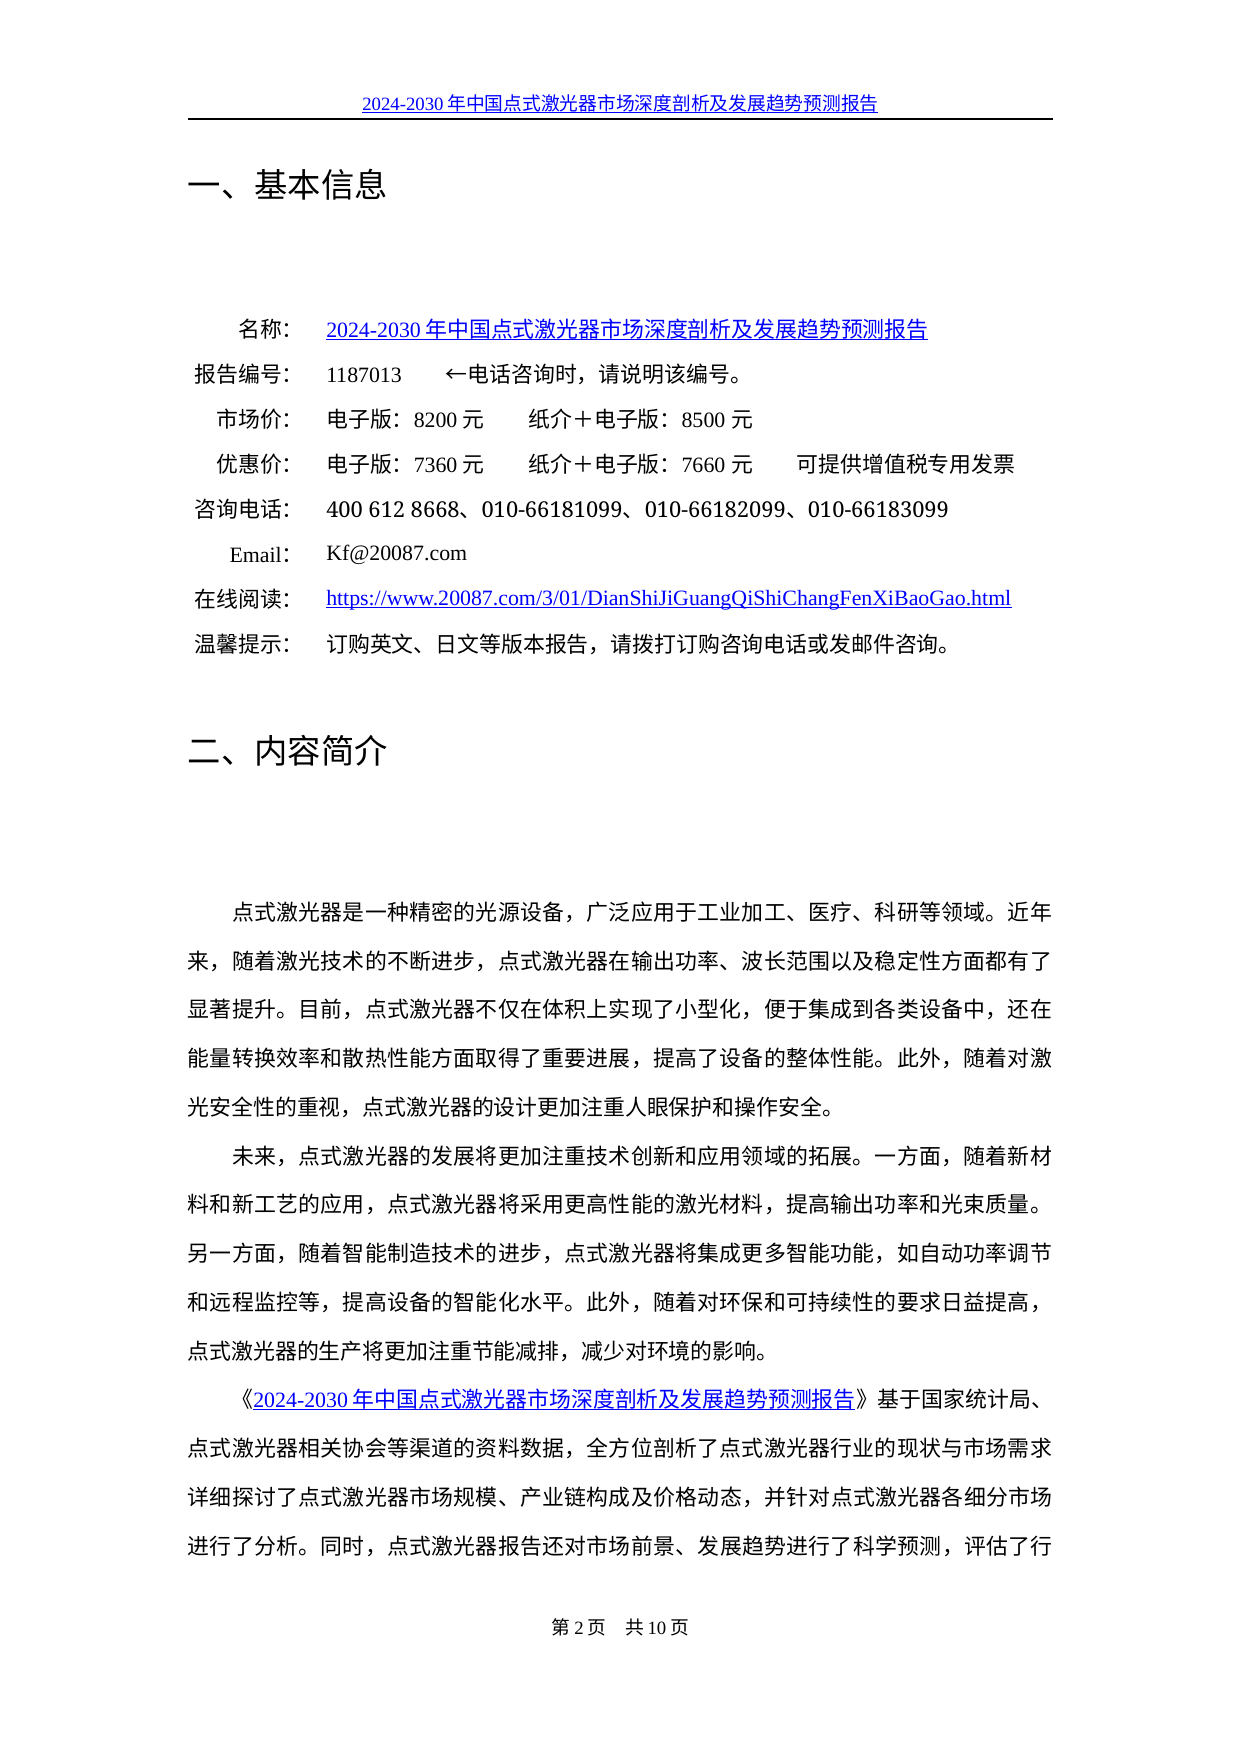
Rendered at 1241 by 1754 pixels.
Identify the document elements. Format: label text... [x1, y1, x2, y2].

table_cell 电子版：7360 元 纸介＋电子版：7660 元 可提供增值税专用发票 [315, 447, 1073, 492]
table_cell 电子版：8200 元 纸介＋电子版：8500 元 [315, 402, 1073, 447]
table_cell Kf@20087.com [315, 537, 1073, 582]
table_cell 咨询电话： [167, 492, 315, 537]
table_cell Email： [167, 537, 315, 582]
table_cell 1187013 ←电话咨询时，请说明该编号。 [315, 357, 1073, 402]
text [187, 894, 1053, 1561]
table_cell 优惠价： [167, 447, 315, 492]
table_cell 400 612 8668、010-66181099、010-66182099、010-66183099 [315, 492, 1073, 537]
table_cell 温馨提示： [167, 627, 315, 672]
title 二、内容简介 [187, 717, 1053, 782]
table_cell 报告编号： [167, 357, 315, 402]
table_cell 订购英文、日文等版本报告，请拨打订购咨询电话或发邮件咨询。 [315, 627, 1073, 672]
table_cell 在线阅读： [167, 582, 315, 627]
title 一、基本信息 [187, 150, 1053, 215]
table_cell [315, 582, 1073, 627]
table_header 2024-2030年中国点式激光器市场深度剖析及发展趋势预测报告 [315, 312, 1073, 357]
table_header 名称： [167, 312, 315, 357]
table_cell 市场价： [167, 402, 315, 447]
